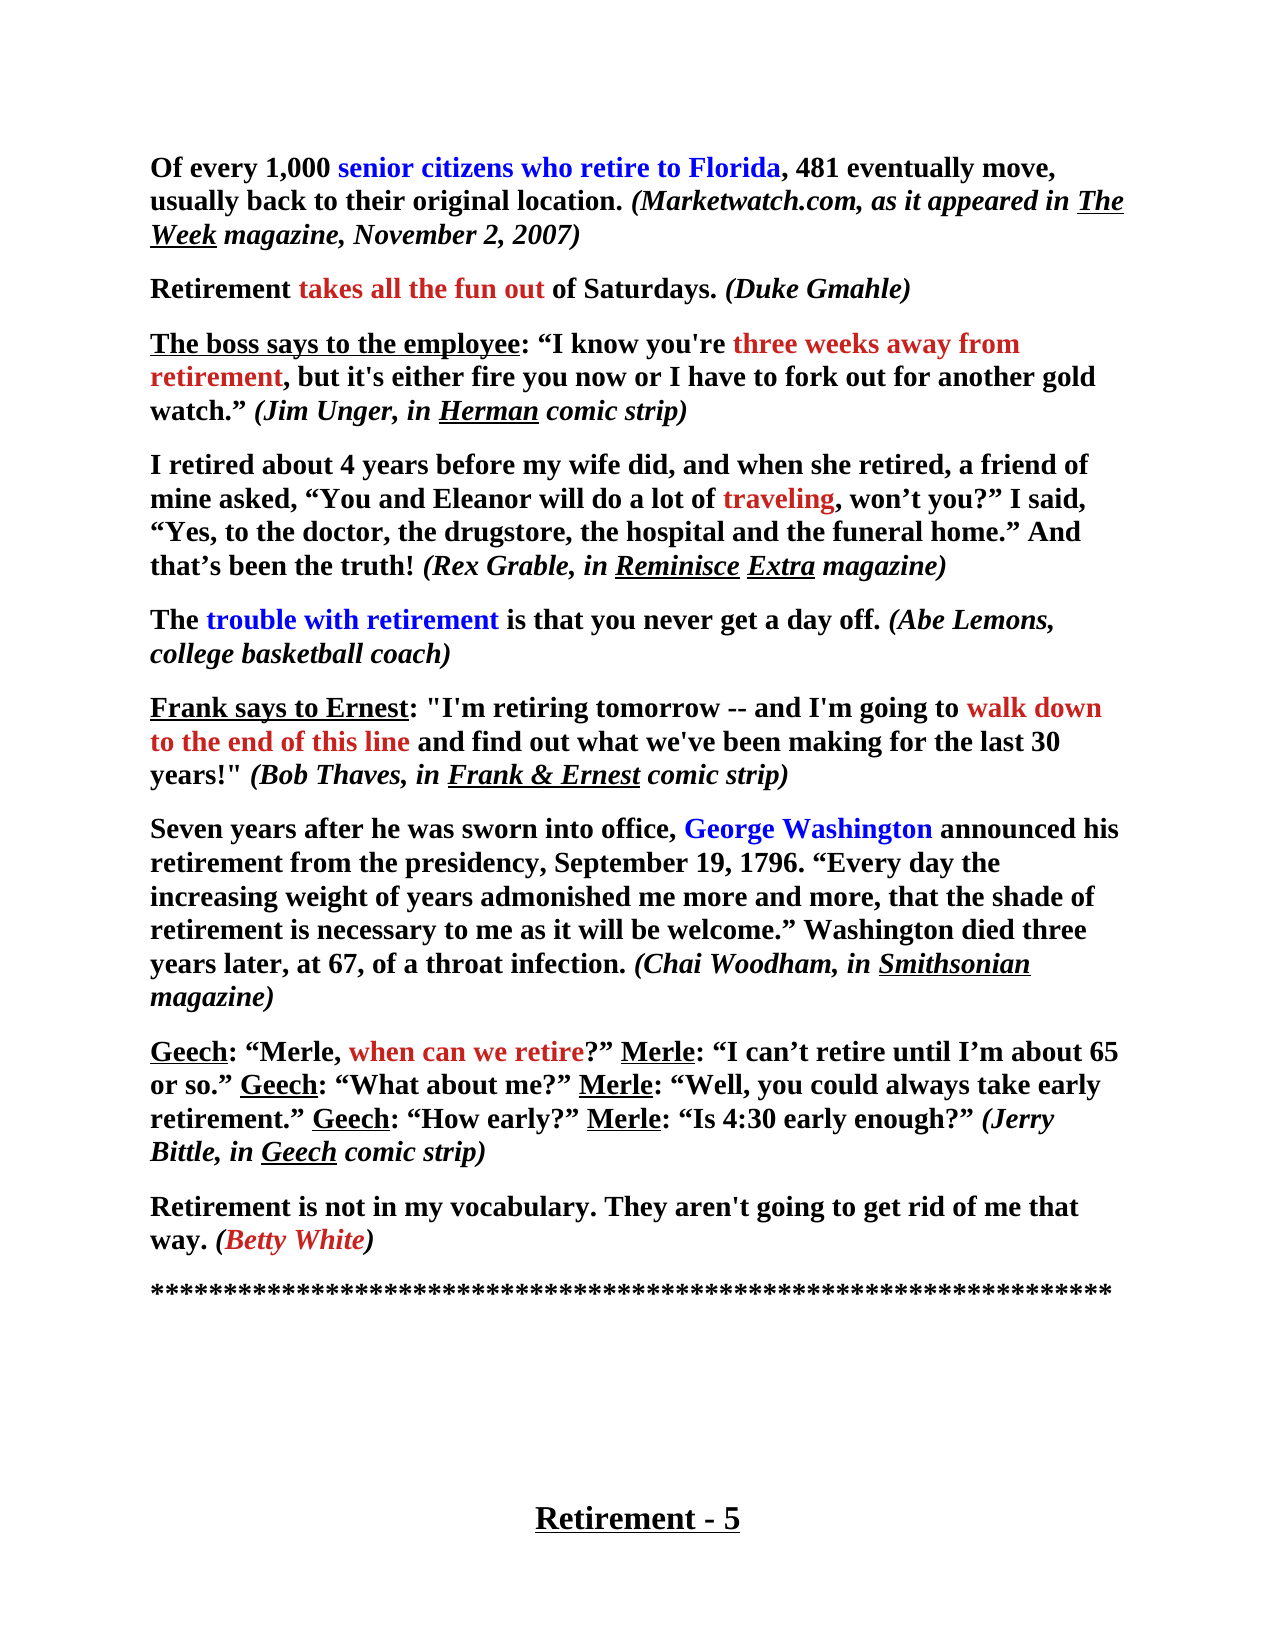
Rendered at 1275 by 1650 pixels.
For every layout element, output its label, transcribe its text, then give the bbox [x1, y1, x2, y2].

text Geech: “Merle, when can we retire?” Merle: “I can’t retire until I’m about 65 or so.” Geech: “What about me?” Merle: “Well, you could always take early retirement.” Geech: “How early?” Merle: “Is 4:30 early enough?” (Jerry Bittle, in Geech comic strip) [150, 1034, 1125, 1168]
text Retirement takes all the fun out of Saturdays. (Duke Gmahle) [150, 271, 1125, 305]
text Seven years after he was sworn into office, George Washington announced his retirement from the presidency, September 19, 1796. “Every day the increasing weight of years admonished me more and more, that the shade of retirement is necessary to me as it will be welcome.” Washington died three years later, at 67, of a throat infection. (Chai Woodham, in Smithsonian magazine) [150, 812, 1125, 1013]
text The trouble with retirement is that you never get a day off. (Abe Lemons, college basketball coach) [150, 602, 1125, 669]
text The boss says to the employee: “I know you're three weeks away from retirement, but it's either fire you now or I have to fork out for another gold watch.” (Jim Unger, in Herman comic strip) [150, 326, 1125, 426]
text Frank says to Ernest: "I'm retiring tomorrow -- and I'm going to walk down to the end of this line and find out what we've been making for the last 30 years!" (Bob Thaves, in Frank & Ernest comic strip) [150, 690, 1125, 791]
text Of every 1,000 senior citizens who retire to Florida, 481 eventually move, usually back to their original location. (Marketwatch.com, as it appeared in The Week magazine, November 2, 2007) [150, 150, 1125, 251]
text Retirement is not in my vocabulary. They aren't going to get rid of me that way. (Betty White) [150, 1189, 1125, 1256]
text I retired about 4 years before my wife did, and when she retired, a friend of mine asked, “You and Eleanor will do a lot of traveling, won’t you?” I said, “Yes, to the doctor, the drugstore, the hospital and the funeral home.” And that’s been the truth! (Rex Grable, in Reminisce Extra magazine) [150, 447, 1125, 581]
text ****************************************************************** [150, 1277, 1125, 1310]
